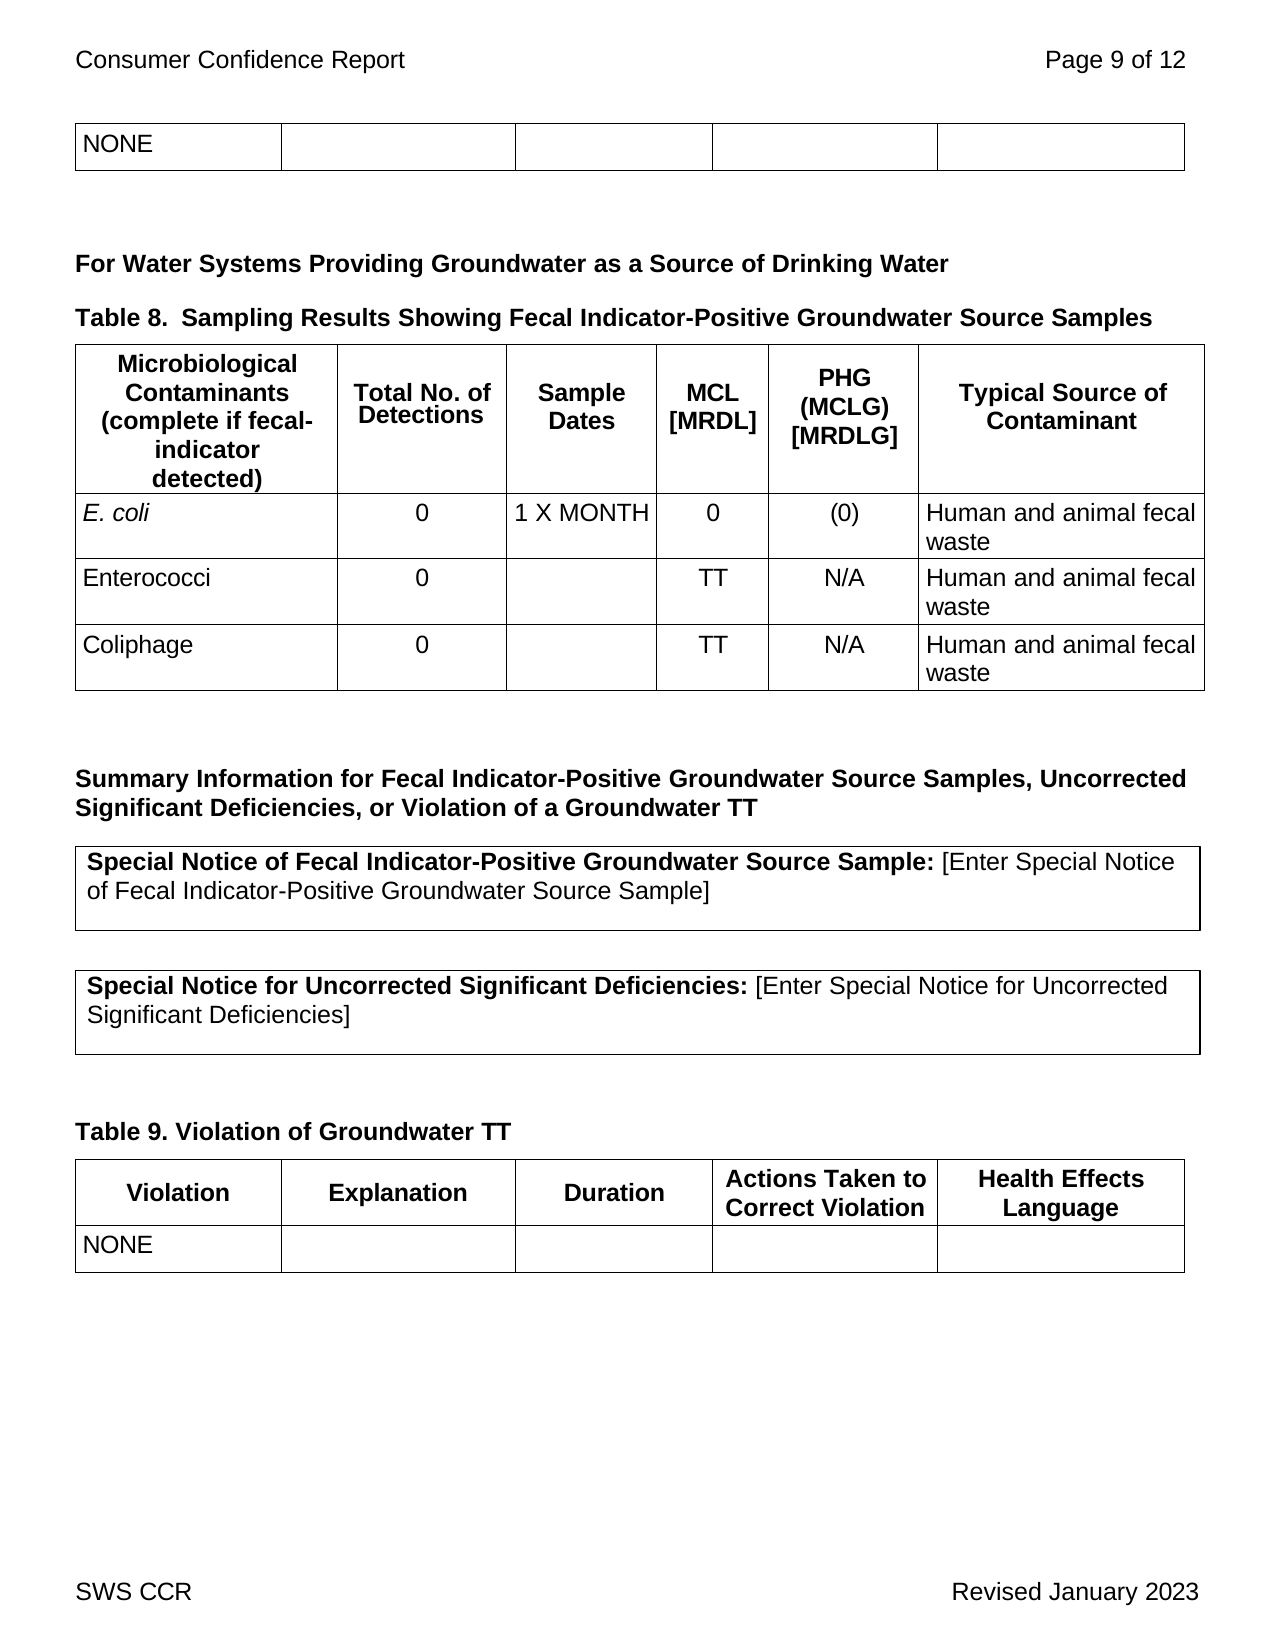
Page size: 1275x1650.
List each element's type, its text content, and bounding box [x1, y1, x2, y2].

table_cell [507, 625, 656, 690]
table_cell Human and animal fecal waste [919, 559, 1204, 624]
table_cell [507, 559, 656, 624]
table_header Health Effects Language [938, 1160, 1184, 1225]
table_cell Coliphage [76, 625, 337, 690]
table_cell [938, 1226, 1184, 1272]
table_header MCL [MRDL] [657, 345, 768, 493]
table_cell N/A [769, 625, 918, 690]
table_header PHG (MCLG) [MRDLG] [769, 345, 918, 493]
table_header [282, 124, 515, 170]
text Table 8. Sampling Results Showing Fecal Indicator-Positive Groundwater Source Samples [75, 302, 1237, 331]
table_header Actions Taken to Correct Violation [713, 1160, 937, 1225]
table_header [516, 124, 712, 170]
table_cell 1 X MONTH [507, 494, 656, 558]
table_cell E. coli [76, 494, 337, 558]
table_header Typical Source of Contaminant [919, 345, 1204, 493]
table_cell [282, 1226, 515, 1272]
table_header Microbiological Contaminants (complete if fecal- indicator detected) [76, 345, 337, 493]
table_cell 0 [657, 494, 768, 558]
table_cell Enterococci [76, 559, 337, 624]
table_cell TT [657, 559, 768, 624]
table_header NONE [76, 124, 281, 170]
table_cell NONE [76, 1226, 281, 1272]
table_header [938, 124, 1184, 170]
table_cell TT [657, 625, 768, 690]
table_header Total No. of Detections [338, 345, 506, 493]
table_cell [516, 1226, 712, 1272]
table_cell Human and animal fecal waste [919, 494, 1204, 558]
table_cell Human and animal fecal waste [919, 625, 1204, 690]
table_cell N/A [769, 559, 918, 624]
text Table 9. Violation of Groundwater TT [75, 1117, 1237, 1146]
table_cell 0 [338, 625, 506, 690]
table_cell [713, 1226, 937, 1272]
table_header Violation [76, 1160, 281, 1225]
text For Water Systems Providing Groundwater as a Source of Drinking Water [75, 249, 1237, 278]
table_cell 0 [338, 494, 506, 558]
text Summary Information for Fecal Indicator-Positive Groundwater Source Samples, Uncorrected Significant Deficiencies, or Violation of a Groundwater TT [75, 764, 1237, 822]
table_header [713, 124, 937, 170]
table_header Duration [516, 1160, 712, 1225]
table_cell 0 [338, 559, 506, 624]
table_cell (0) [769, 494, 918, 558]
table_header Sample Dates [507, 345, 656, 493]
table_header Explanation [282, 1160, 515, 1225]
